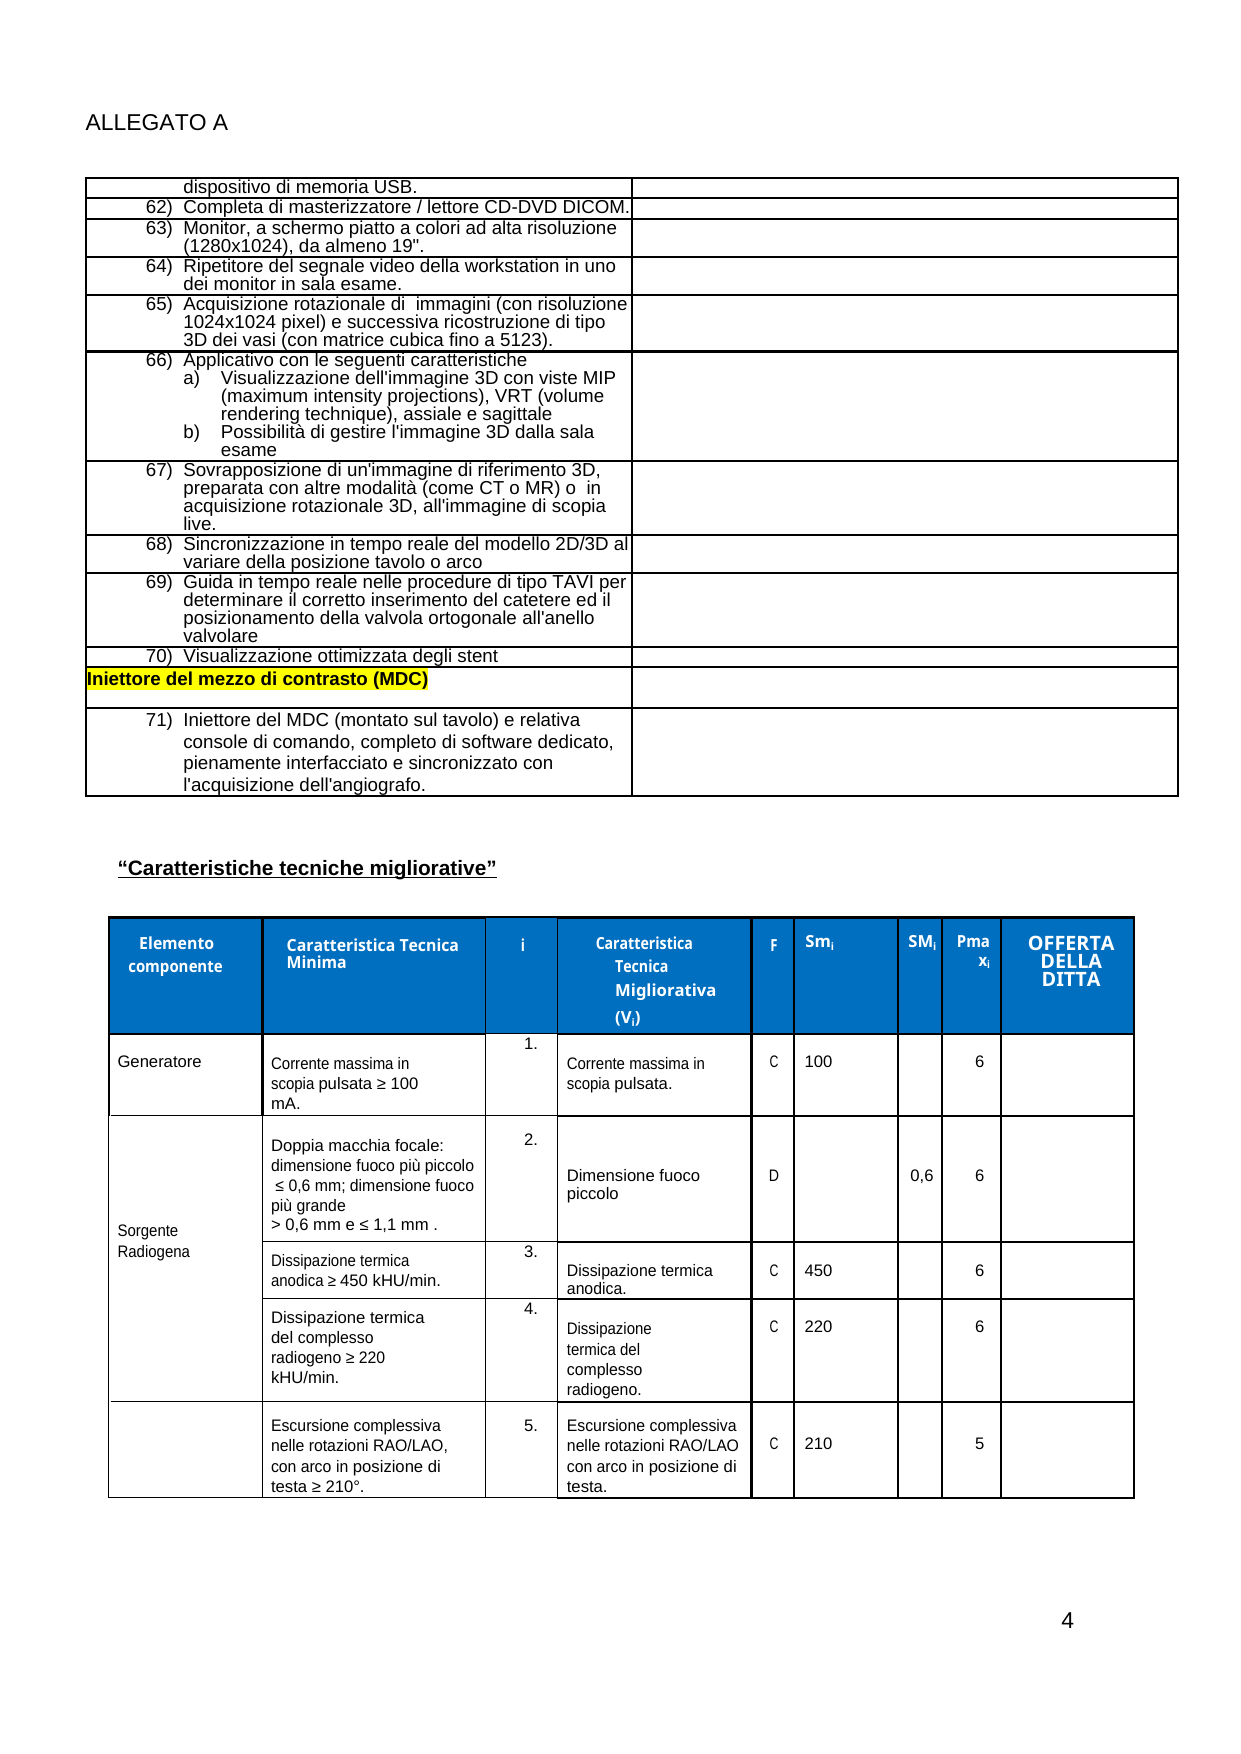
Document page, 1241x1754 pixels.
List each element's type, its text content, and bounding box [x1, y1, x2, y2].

table_cell Sincronizzazione in tempo reale del modello 2D/3D al variare della posizione tavolo o arco [87, 536, 631, 572]
table_cell Ripetitore del segnale video della workstation in uno dei monitor in sala esame. [87, 258, 631, 294]
table_cell Dissipazione termica del complesso radiogeno. [558, 1300, 750, 1401]
table_cell Dissipazione termica del complesso radiogeno ≥ 220 kHU/min. [263, 1299, 485, 1401]
table_cell [486, 1242, 557, 1298]
table_cell Escursione complessiva nelle rotazioni RAO/LAO con arco in posizione di testa. [558, 1403, 750, 1497]
table_cell Applicativo con le seguenti caratteristiche Visualizzazione dell'immagine 3D con viste MIP (maximum intensity projections), VRT (volume rendering technique), assiale e sagittale Possibilità di gestire l'immagine 3D dalla sala esame [87, 353, 631, 459]
table_cell [1002, 1117, 1133, 1241]
table_cell 6 [943, 1035, 1000, 1114]
table_header i [486, 918, 557, 1033]
table_cell D [753, 1117, 793, 1241]
table_cell 100 [795, 1035, 897, 1114]
table_cell [633, 296, 1177, 350]
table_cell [109, 1401, 262, 1497]
table_header Caratteristica Tecnica Minima [264, 919, 485, 1033]
table_cell Visualizzazione ottimizzata degli stent [168, 648, 631, 666]
table_cell 210 [795, 1403, 897, 1497]
table_cell 450 [795, 1243, 897, 1298]
table_cell [486, 1402, 557, 1497]
table_cell [899, 1403, 941, 1497]
table_cell [633, 179, 1177, 197]
table_cell 220 [795, 1300, 897, 1401]
table_cell Possibilità di esportare sequenze DICOM su dispositivo di memoria USB. [87, 179, 631, 197]
table_cell C [753, 1243, 793, 1298]
table_cell [633, 462, 1177, 534]
table_cell [1002, 1243, 1133, 1298]
table_header F [753, 919, 793, 1033]
table_cell Dissipazione termica anodica ≥ 450 kHU/min. [263, 1242, 485, 1298]
table_cell [633, 668, 1177, 707]
table_cell [633, 709, 1177, 795]
table_cell Dimensione fuoco piccolo [558, 1117, 750, 1241]
table_cell C [753, 1300, 793, 1401]
table_cell [1002, 1403, 1133, 1497]
table_cell 0,6 [899, 1117, 941, 1241]
table_cell [899, 1300, 941, 1401]
table_cell [633, 199, 1177, 218]
table_cell Sovrapposizione di un'immagine di riferimento 3D, preparata con altre modalità (come CT o MR) o in acquisizione rotazionale 3D, all'immagine di scopia live. [87, 462, 631, 534]
table_cell [899, 1243, 941, 1298]
table_cell Dissipazione termica anodica. [558, 1243, 750, 1298]
table_header Pmaxi [943, 919, 1000, 1033]
table_cell [1002, 1300, 1133, 1401]
table_cell [486, 1034, 557, 1114]
table_header SMi [899, 919, 941, 1033]
table_cell Doppia macchia focale: dimensione fuoco più piccolo ≤ 0,6 mm; dimensione fuoco più grande > 0,6 mm e ≤ 1,1 mm . [263, 1116, 485, 1241]
table_header Caratteristica Tecnica Migliorativa (Vi) [558, 919, 750, 1033]
table_cell Completa di masterizzatore / lettore CD-DVD DICOM. [87, 199, 631, 218]
table_cell [795, 1117, 897, 1241]
table_cell Iniettore del MDC (montato sul tavolo) e relativa console di comando, completo di software dedicato, pienamente interfacciato e sincronizzato con l'acquisizione dell'angiografo. [87, 709, 631, 795]
table_cell [633, 536, 1177, 572]
table_cell Sorgente Radiogena [109, 1116, 262, 1401]
table_cell [633, 648, 1177, 666]
table_header OFFERTA DELLA DITTA [1002, 919, 1133, 1033]
table_cell C [753, 1035, 793, 1114]
table_cell [633, 574, 1177, 646]
table_cell [1002, 1035, 1133, 1114]
table_header Smi [795, 919, 897, 1033]
table_cell C [753, 1403, 793, 1497]
table_cell Generatore [110, 1035, 261, 1114]
table_cell 6 [943, 1117, 1000, 1241]
table_cell 5 [943, 1403, 1000, 1497]
table_cell Monitor, a schermo piatto a colori ad alta risoluzione (1280x1024), da almeno 19". [87, 220, 631, 256]
table_cell [899, 1035, 941, 1114]
table_cell Escursione complessiva nelle rotazioni RAO/LAO, con arco in posizione di testa ≥ 210°. [263, 1402, 485, 1497]
table_cell Iniettore del mezzo di contrasto (MDC) [87, 668, 631, 707]
table_cell Acquisizione rotazionale di immagini (con risoluzione 1024x1024 pixel) e successiva ricostruzione di tipo 3D dei vasi (con matrice cubica fino a 5123). [87, 296, 631, 350]
table_cell Guida in tempo reale nelle procedure di tipo TAVI per determinare il corretto inserimento del catetere ed il posizionamento della valvola ortogonale all'anello valvolare [87, 574, 631, 646]
table_cell [633, 258, 1177, 294]
table_cell Corrente massima in scopia pulsata ≥ 100 mA. [264, 1035, 485, 1114]
table_header Elemento componente [110, 919, 261, 1033]
table_cell [486, 1116, 557, 1241]
table_cell [633, 353, 1177, 459]
table_cell [486, 1299, 557, 1401]
table_cell [633, 220, 1177, 256]
table_cell 6 [943, 1300, 1000, 1401]
text “Caratteristiche tecniche migliorative” [117, 856, 1073, 880]
table_cell 6 [943, 1243, 1000, 1298]
table_cell Corrente massima in scopia pulsata. [558, 1035, 750, 1114]
